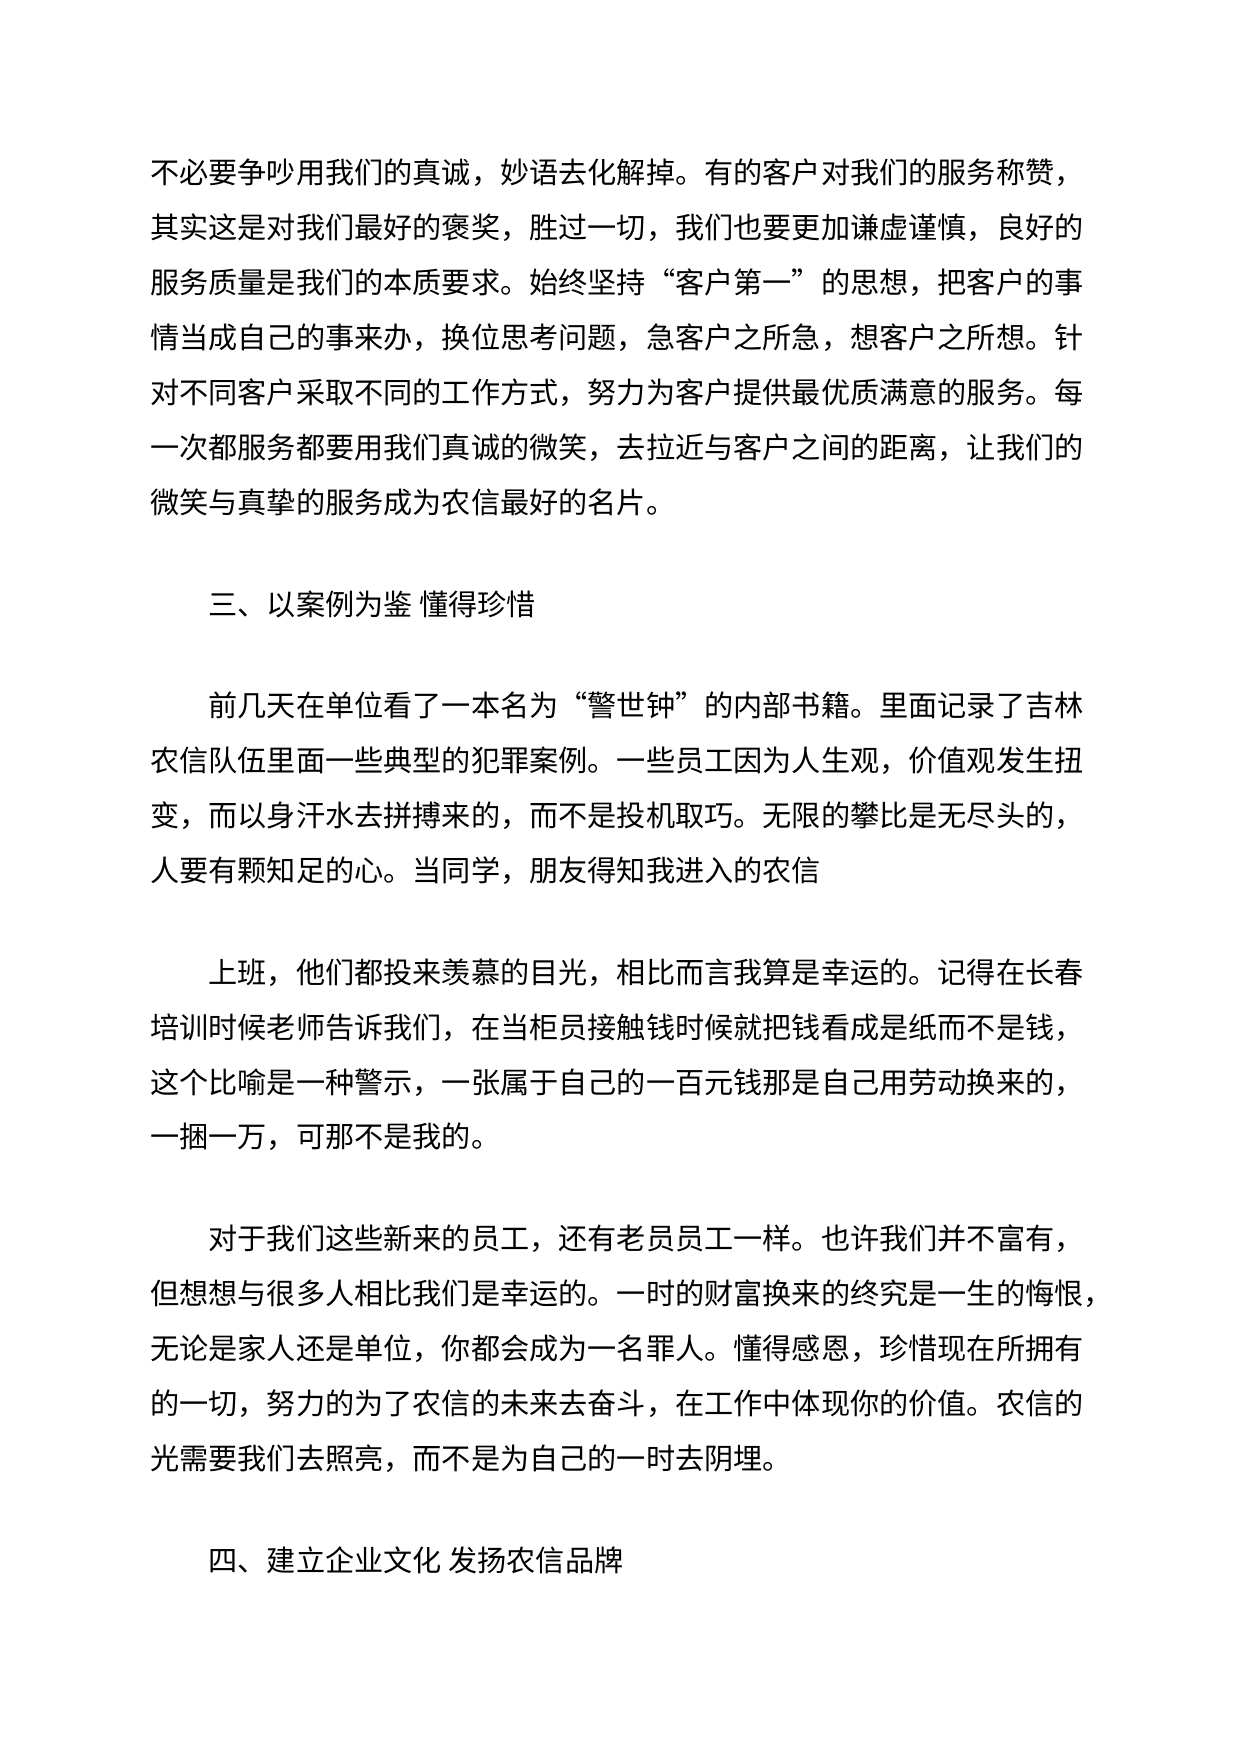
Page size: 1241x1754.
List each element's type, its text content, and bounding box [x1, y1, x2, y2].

text 前几天在单位看了一本名为“警世钟”的内部书籍。里面记录了吉林农信队伍里面一些典型的犯罪案例。一些员工因为人生观，价值观发生扭变，而以身汗水去拼搏来的，而不是投机取巧。无限的攀比是无尽头的，人要有颗知足的心。当同学，朋友得知我进入的农信 [150, 683, 1090, 890]
text 四、建立企业文化 发扬农信品牌 [150, 1537, 1090, 1579]
text 对于我们这些新来的员工，还有老员员工一样。也许我们并不富有，但想想与很多人相比我们是幸运的。一时的财富换来的终究是一生的悔恨，无论是家人还是单位，你都会成为一名罪人。懂得感恩，珍惜现在所拥有的一切，努力的为了农信的未来去奋斗，在工作中体现你的价值。农信的光需要我们去照亮，而不是为自己的一时去阴埋。 [150, 1216, 1090, 1478]
text 三、以案例为鉴 懂得珍惜 [150, 581, 1090, 623]
text 上班，他们都投来羡慕的目光，相比而言我算是幸运的。记得在长春培训时候老师告诉我们，在当柜员接触钱时候就把钱看成是纸而不是钱，这个比喻是一种警示，一张属于自己的一百元钱那是自己用劳动换来的，一捆一万，可那不是我的。 [150, 949, 1090, 1156]
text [150, 150, 1090, 522]
